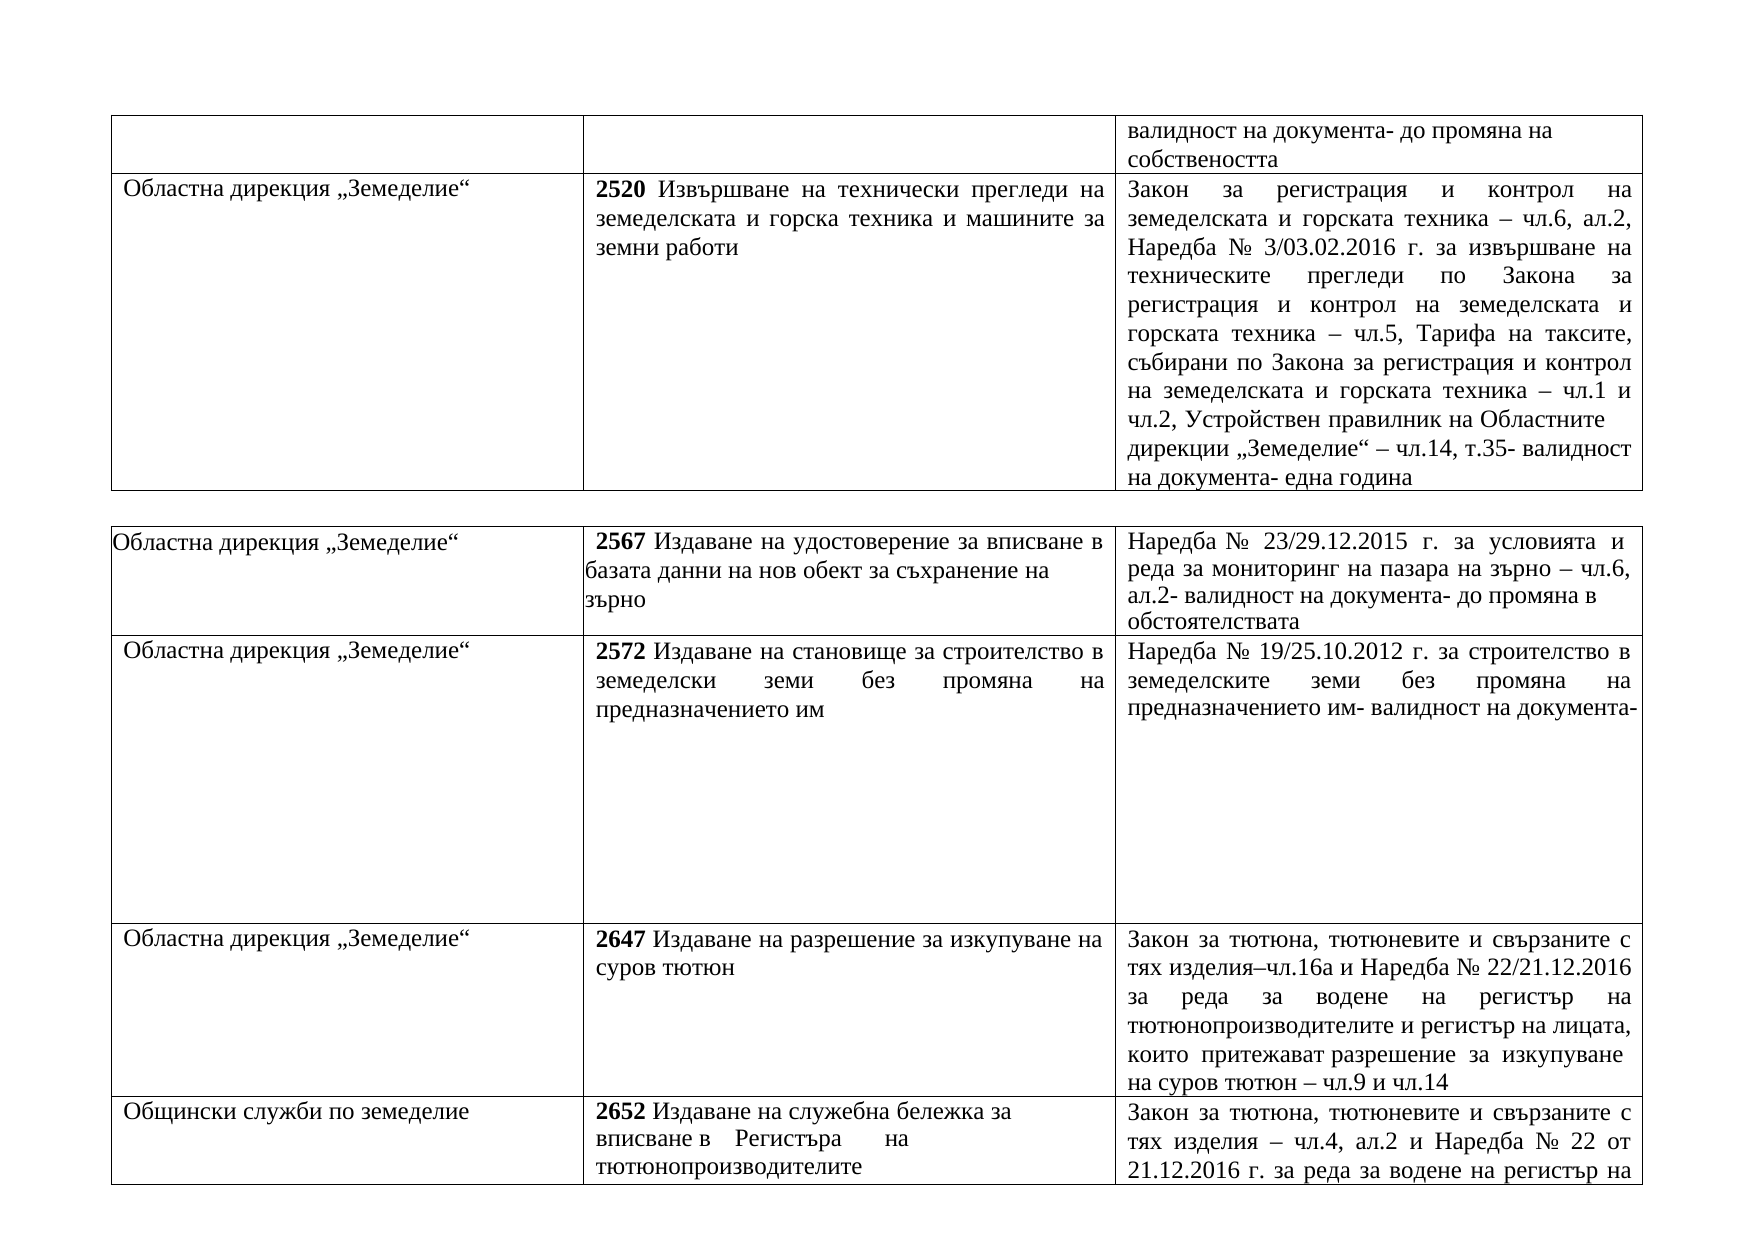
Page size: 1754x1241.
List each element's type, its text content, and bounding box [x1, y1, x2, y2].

table_cell Областна дирекция „Земеделие“ [112, 174, 583, 490]
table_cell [112, 116, 583, 173]
table_cell Закон за тютюна, тютюневите и свързаните с тях изделия–чл.16а и Наредба № 22/21.12.2016 за реда за водене на регистър на тютюнопроизводителите и регистър на лицата, които притежават разрешение за изкупуване на суров тютюн – чл.9 и чл.14 [1116, 924, 1642, 1096]
table_cell 2572 Издаване на становище за строителство в земеделски земи без промяна на предназначението им [584, 636, 1115, 923]
table_cell 2652 Издаване на служебна бележка за вписване в Регистъра на тютюнопроизводителите [584, 1097, 1115, 1183]
table_cell Областна дирекция „Земеделие“ [112, 636, 583, 923]
table_header Областна дирекция „Земеделие“ [112, 527, 583, 635]
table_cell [584, 116, 1115, 173]
table_cell 2520 Извършване на технически прегледи на земеделската и горска техника и машините за земни работи [584, 174, 1115, 490]
table_cell Наредба № 19/25.10.2012 г. за строителство в земеделските земи без промяна на предназначението им- валидност на документа- [1116, 636, 1642, 923]
table_cell 2647 Издаване на разрешение за изкупуване на суров тютюн [584, 924, 1115, 1096]
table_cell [1116, 116, 1642, 173]
table_header Наредба № 23/29.12.2015 г. за условията и реда за мониторинг на пазара на зърно – чл.6, ал.2- валидност на документа- до промяна в обстоятелствата [1116, 527, 1642, 635]
table_header 2567 Издаване на удостоверение за вписване в базата данни на нов обект за съхранение на зърно [584, 527, 1115, 635]
table_cell Общински служби по земеделие [112, 1097, 583, 1183]
table_cell Закон за регистрация и контрол на земеделската и горската техника – чл.6, ал.2, Наредба № 3/03.02.2016 г. за извършване на техническите прегледи по Закона за регистрация и контрол на земеделската и горската техника – чл.5, Тарифа на таксите, събирани по Закона за регистрация и контрол на земеделската и горската техника – чл.1 и чл.2, Устройствен правилник на Областните дирекции „Земеделие“ – чл.14, т.35- валидност на документа- една година [1116, 174, 1642, 490]
table_cell Областна дирекция „Земеделие“ [112, 924, 583, 1096]
